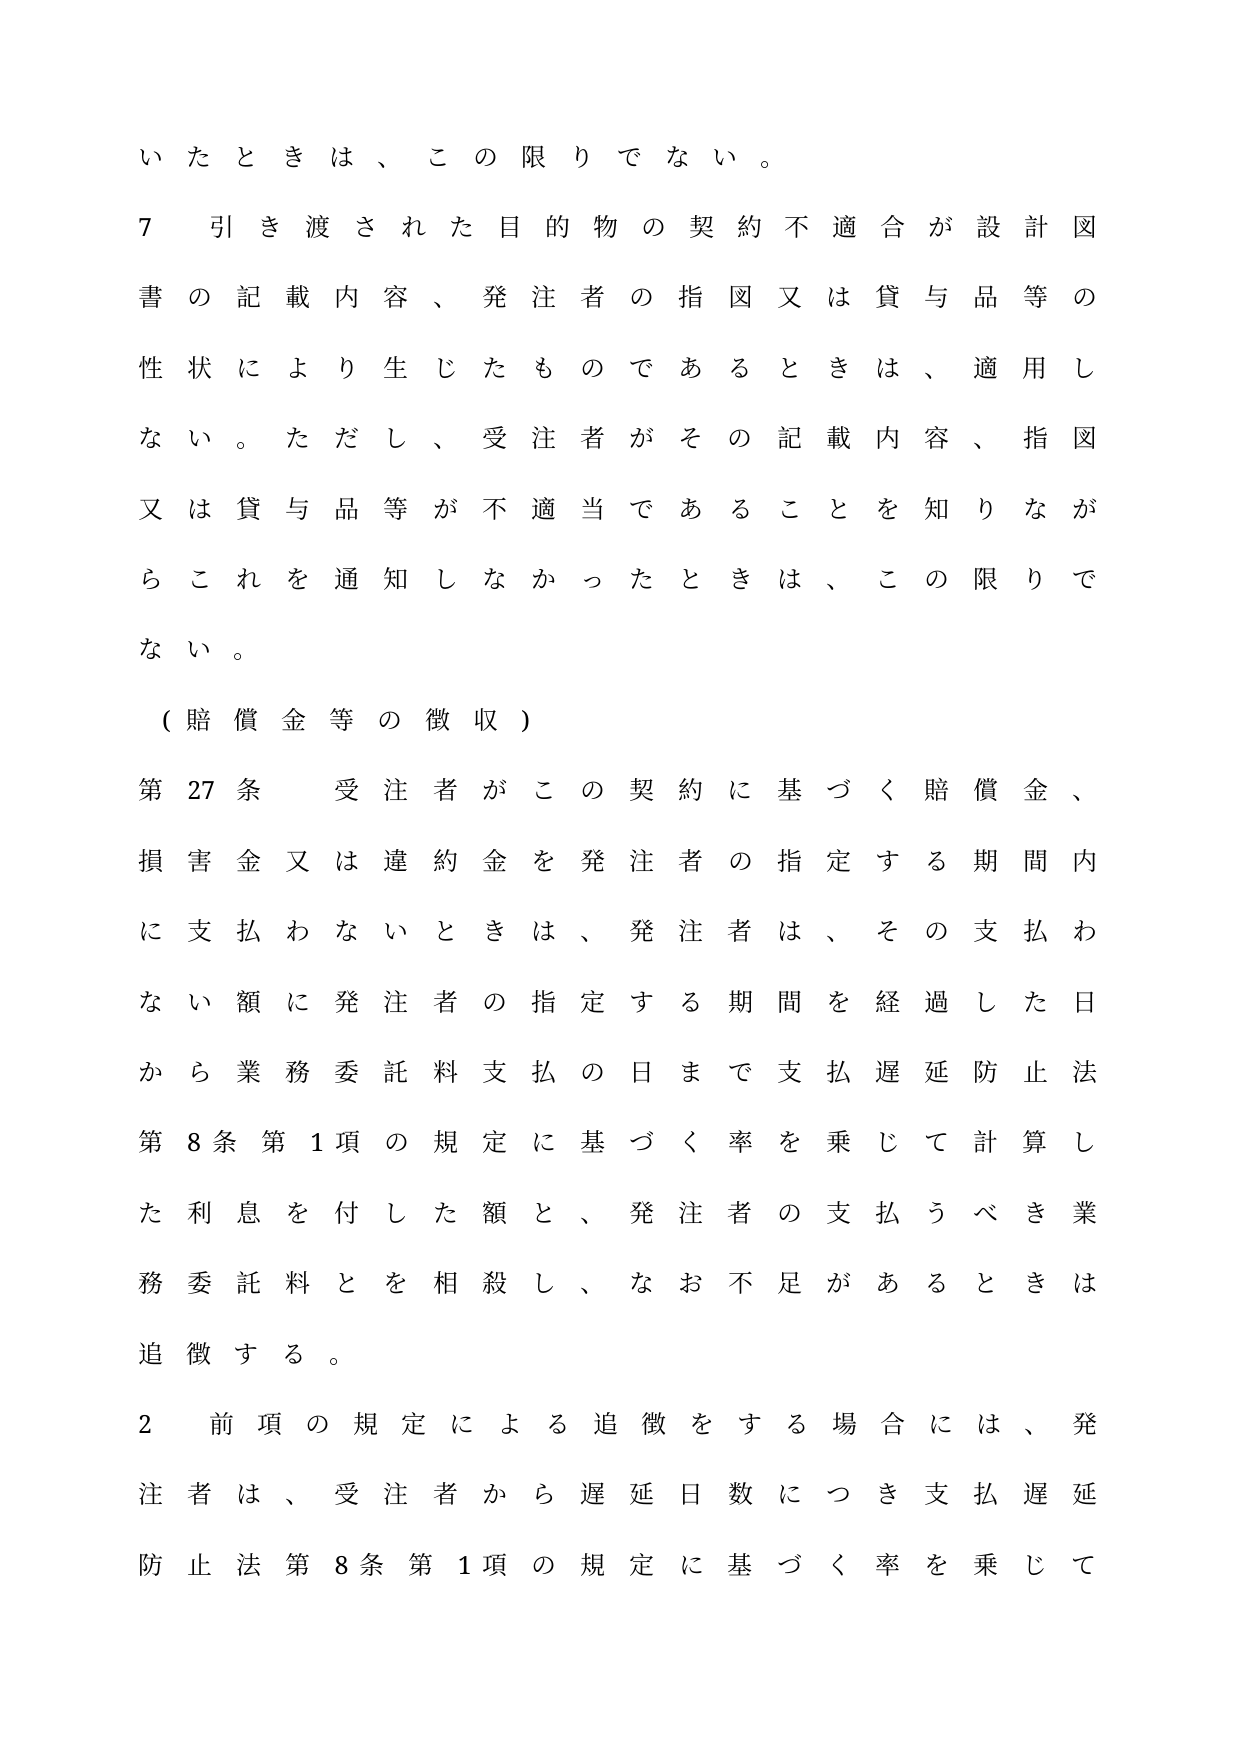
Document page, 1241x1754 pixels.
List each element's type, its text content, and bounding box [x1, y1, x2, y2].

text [114, 1387, 1120, 1599]
text 第27条 受注者がこの契約に基づく賠償金、損害金又は違約金を発注者の指定する期間内に支払わないときは、発注者は、その支払わない額に発注者の指定する期間を経過した日から業務委託料支払の日まで支払遅延防止法第8条第1項の規定に基づく率を乗じて計算した利息を付した額と、発注者の支払うべき業務委託料とを相殺し、なお不足があるときは追徴する。 [114, 754, 1120, 1387]
text (賠償金等の徴収) [138, 683, 1120, 754]
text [114, 120, 1120, 190]
text 7 引き渡された目的物の契約不適合が設計図書の記載内容、発注者の指図又は貸与品等の性状により生じたものであるときは、適用しない。ただし、受注者がその記載内容、指図又は貸与品等が不適当であることを知りながらこれを通知しなかったときは、この限りでない。 [114, 190, 1120, 683]
